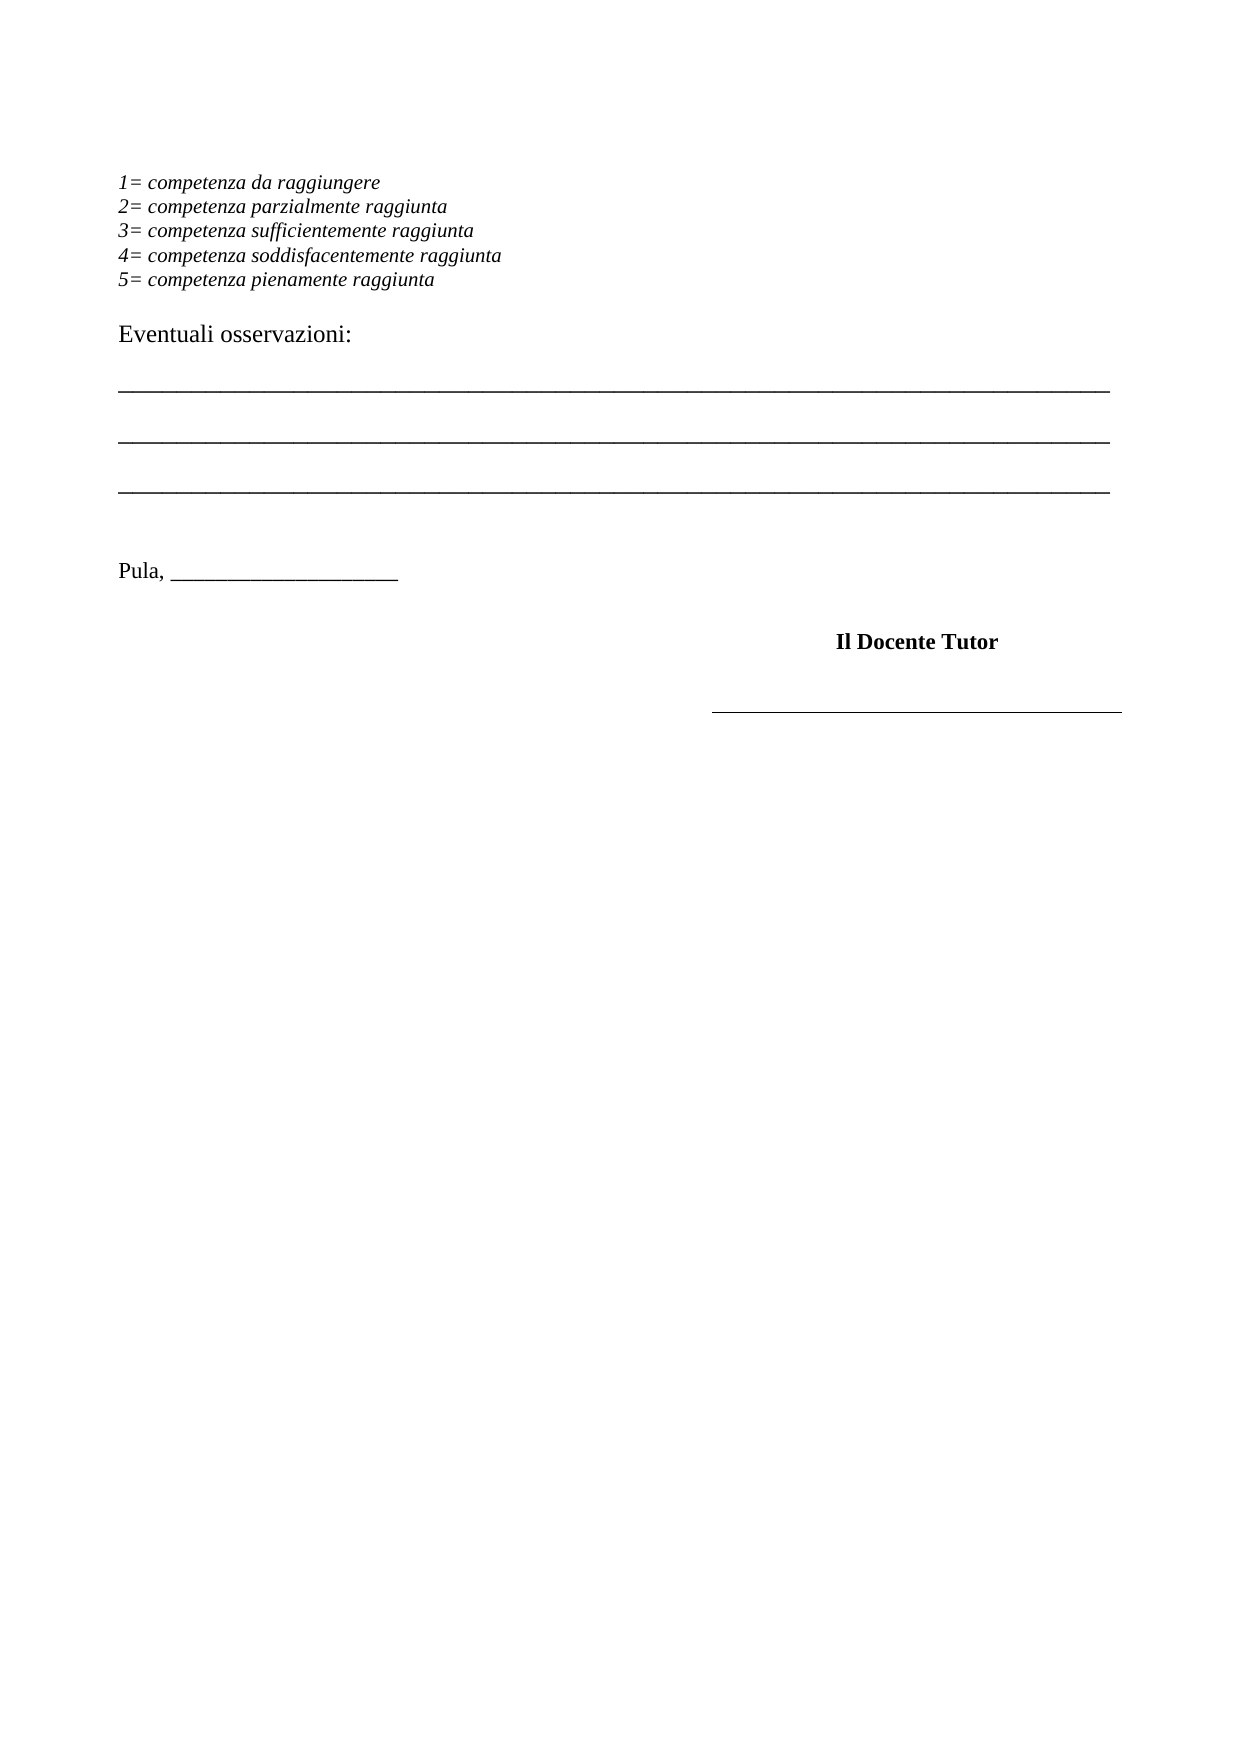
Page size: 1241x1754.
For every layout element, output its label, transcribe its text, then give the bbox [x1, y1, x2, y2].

text 4= competenza soddisfacentemente raggiunta [118, 242, 1122, 267]
table_header Il Docente Tutor [712, 628, 1122, 712]
text 1= competenza da raggiungere [118, 170, 1122, 194]
text 3= competenza sufficientemente raggiunta [118, 218, 1122, 242]
text Pula, ____________________ [118, 557, 1122, 584]
text 2= competenza parzialmente raggiunta [118, 194, 1122, 218]
text ____________________________________________________________________________________________________________________________________________________________________________________________________________ [118, 362, 1122, 497]
text Eventuali osservazioni: [118, 319, 1122, 348]
text 5= competenza pienamente raggiunta [118, 267, 1122, 291]
